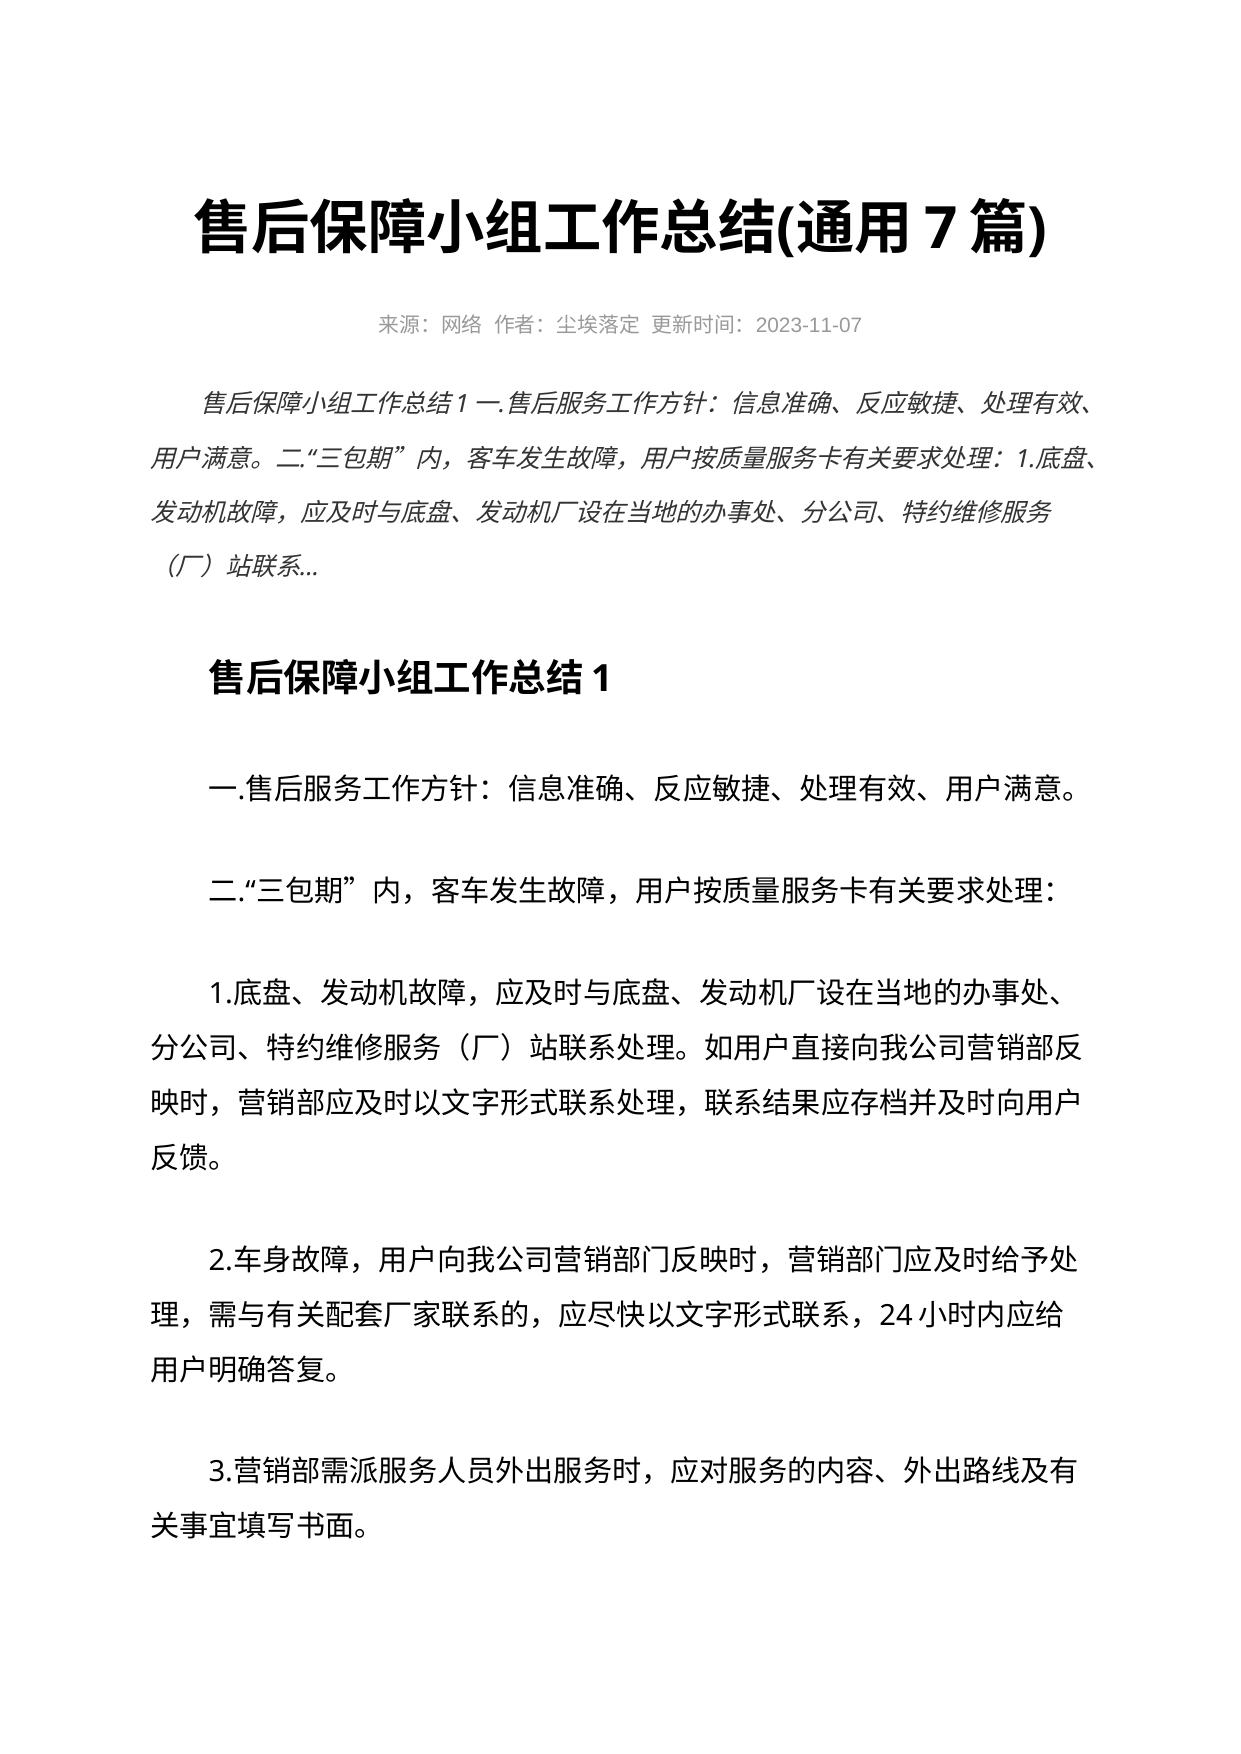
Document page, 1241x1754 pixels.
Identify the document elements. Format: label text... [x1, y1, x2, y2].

text 来源：网络 作者：尘埃落定 更新时间：2023-11-07 [150, 313, 1090, 337]
text 售后保障小组工作总结1 [150, 648, 1090, 703]
text 3.营销部需派服务人员外出服务时，应对服务的内容、外出路线及有关事宜填写书面。 [150, 1448, 1090, 1545]
text 1.底盘、发动机故障，应及时与底盘、发动机厂设在当地的办事处、分公司、特约维修服务（厂）站联系处理。如用户直接向我公司营销部反映时，营销部应及时以文字形式联系处理，联系结果应存档并及时向用户反馈。 [150, 970, 1090, 1177]
text 售后保障小组工作总结1一.售后服务工作方针：信息准确、反应敏捷、处理有效、用户满意。二.“三包期”内，客车发生故障，用户按质量服务卡有关要求处理：1.底盘、发动机故障，应及时与底盘、发动机厂设在当地的办事处、分公司、特约维修服务（厂）站联系... [150, 384, 1090, 583]
text 2.车身故障，用户向我公司营销部门反映时，营销部门应及时给予处理，需与有关配套厂家联系的，应尽快以文字形式联系，24小时内应给用户明确答复。 [150, 1236, 1090, 1388]
text 一.售后服务工作方针：信息准确、反应敏捷、处理有效、用户满意。 [150, 766, 1090, 808]
text 二.“三包期”内，客车发生故障，用户按质量服务卡有关要求处理： [150, 868, 1090, 910]
subtitle 售后保障小组工作总结(通用7篇) [150, 181, 1090, 266]
